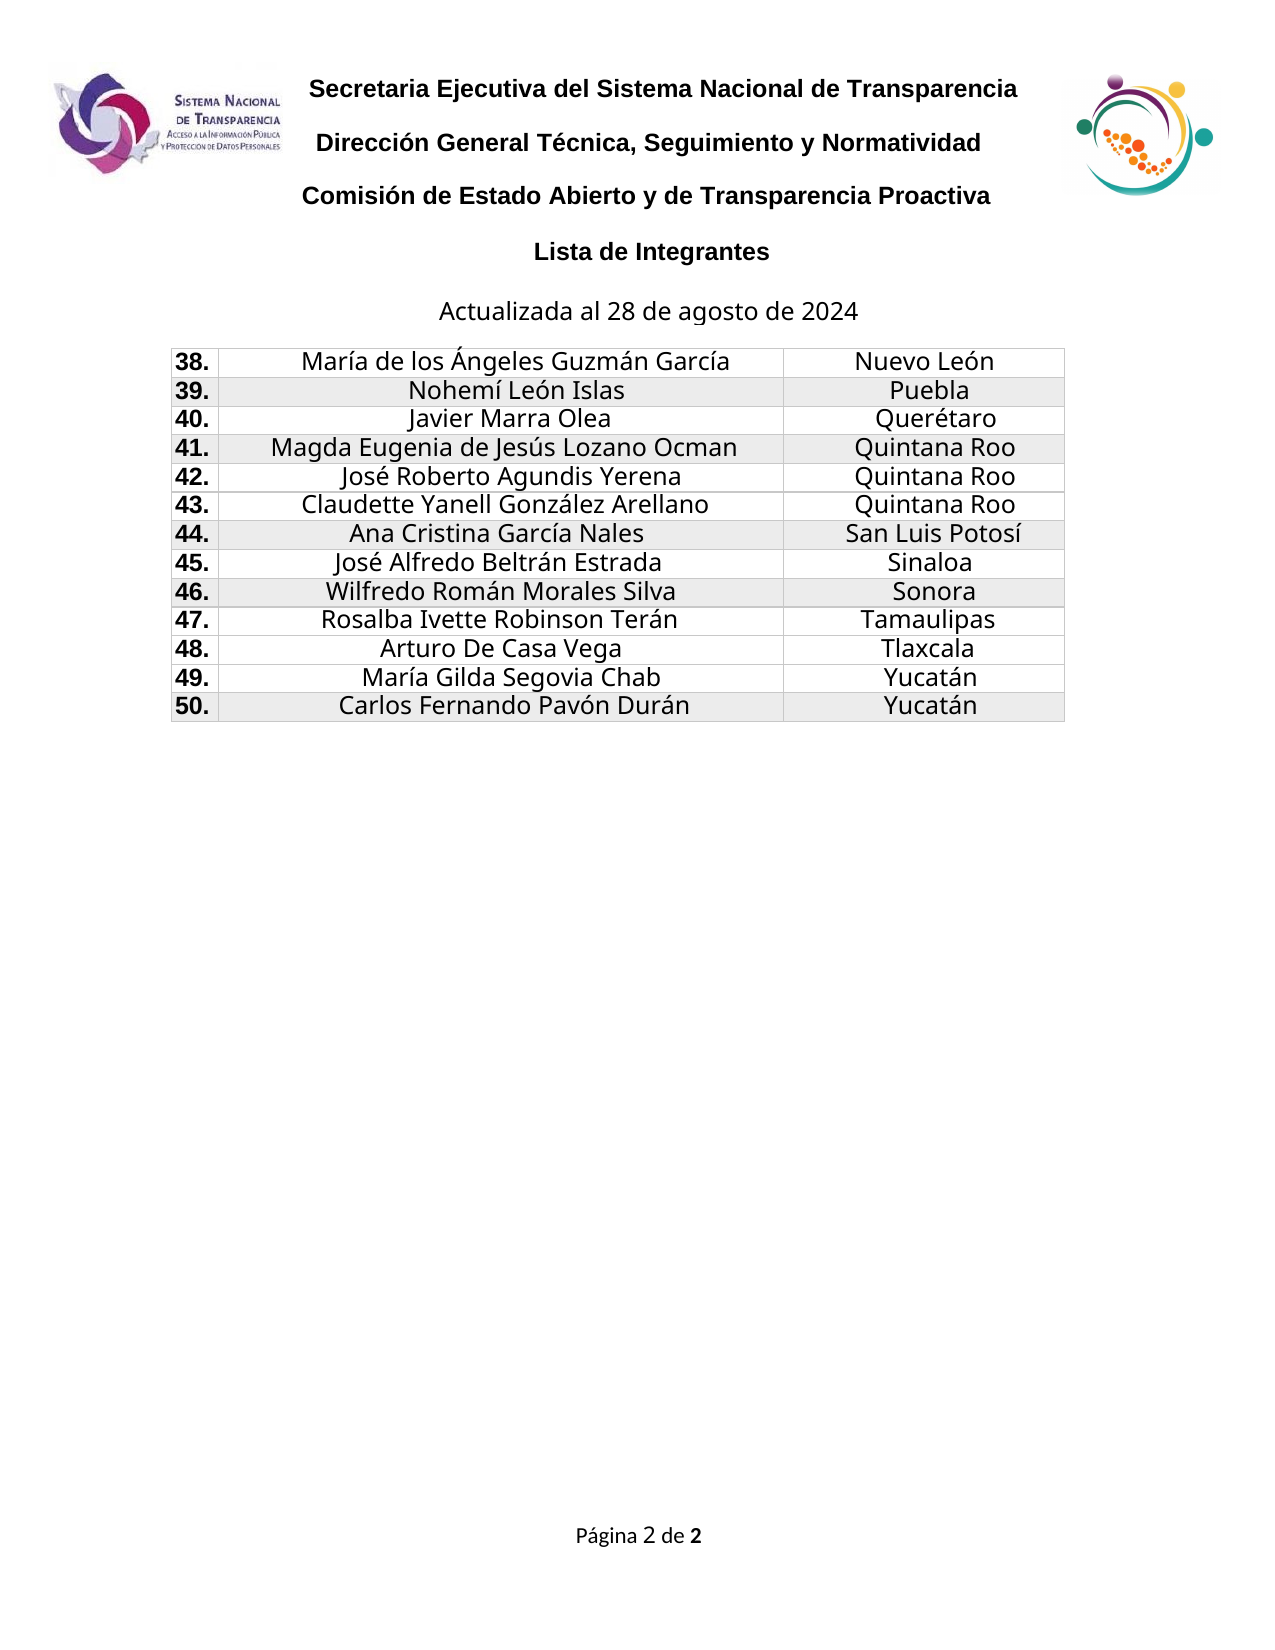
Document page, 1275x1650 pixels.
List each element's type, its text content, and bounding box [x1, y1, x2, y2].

table_cell Arturo De Casa Vega [219, 636, 783, 664]
picture [47, 62, 283, 184]
table_cell José Roberto Agundis Yerena [219, 464, 783, 491]
table_cell Tlaxcala [784, 636, 1064, 664]
table_cell Sonora [784, 579, 1064, 606]
table_cell San Luis Potosí [784, 521, 1064, 549]
table_cell Nohemí León Islas [219, 378, 783, 406]
table_header María de los Ángeles Guzmán García [219, 349, 783, 377]
table_cell [172, 665, 218, 692]
table_cell [172, 521, 218, 549]
table_cell Yucatán [784, 693, 1064, 721]
table_header Nuevo León [784, 349, 1064, 377]
table_cell [172, 693, 218, 721]
table_cell [172, 464, 218, 491]
table_cell Wilfredo Román Morales Silva [219, 579, 783, 606]
table_cell [172, 378, 218, 406]
table_cell Javier Marra Olea [219, 407, 783, 434]
table_cell Querétaro [784, 407, 1064, 434]
table_cell María Gilda Segovia Chab [219, 665, 783, 692]
table_cell Carlos Fernando Pavón Durán [219, 693, 783, 721]
table_header [172, 349, 218, 377]
table_cell Claudette Yanell González Arellano [219, 493, 783, 520]
picture [1066, 84, 1216, 190]
table_cell [172, 550, 218, 577]
table_cell Ana Cristina García Nales [219, 521, 783, 549]
table_cell Sinaloa [784, 550, 1064, 577]
table_cell Quintana Roo [784, 435, 1064, 463]
table_cell Puebla [784, 378, 1064, 406]
table_cell Rosalba Ivette Robinson Terán [219, 608, 783, 635]
table_cell [172, 435, 218, 463]
table_cell [172, 636, 218, 664]
table_cell [172, 493, 218, 520]
table_cell [172, 407, 218, 434]
table_cell Quintana Roo [784, 464, 1064, 491]
table_cell Quintana Roo [784, 493, 1064, 520]
table_cell Yucatán [784, 665, 1064, 692]
table_cell [172, 579, 218, 606]
table_cell Magda Eugenia de Jesús Lozano Ocman [219, 435, 783, 463]
table_cell [172, 608, 218, 635]
table_cell José Alfredo Beltrán Estrada [219, 550, 783, 577]
table_cell Tamaulipas [784, 608, 1064, 635]
